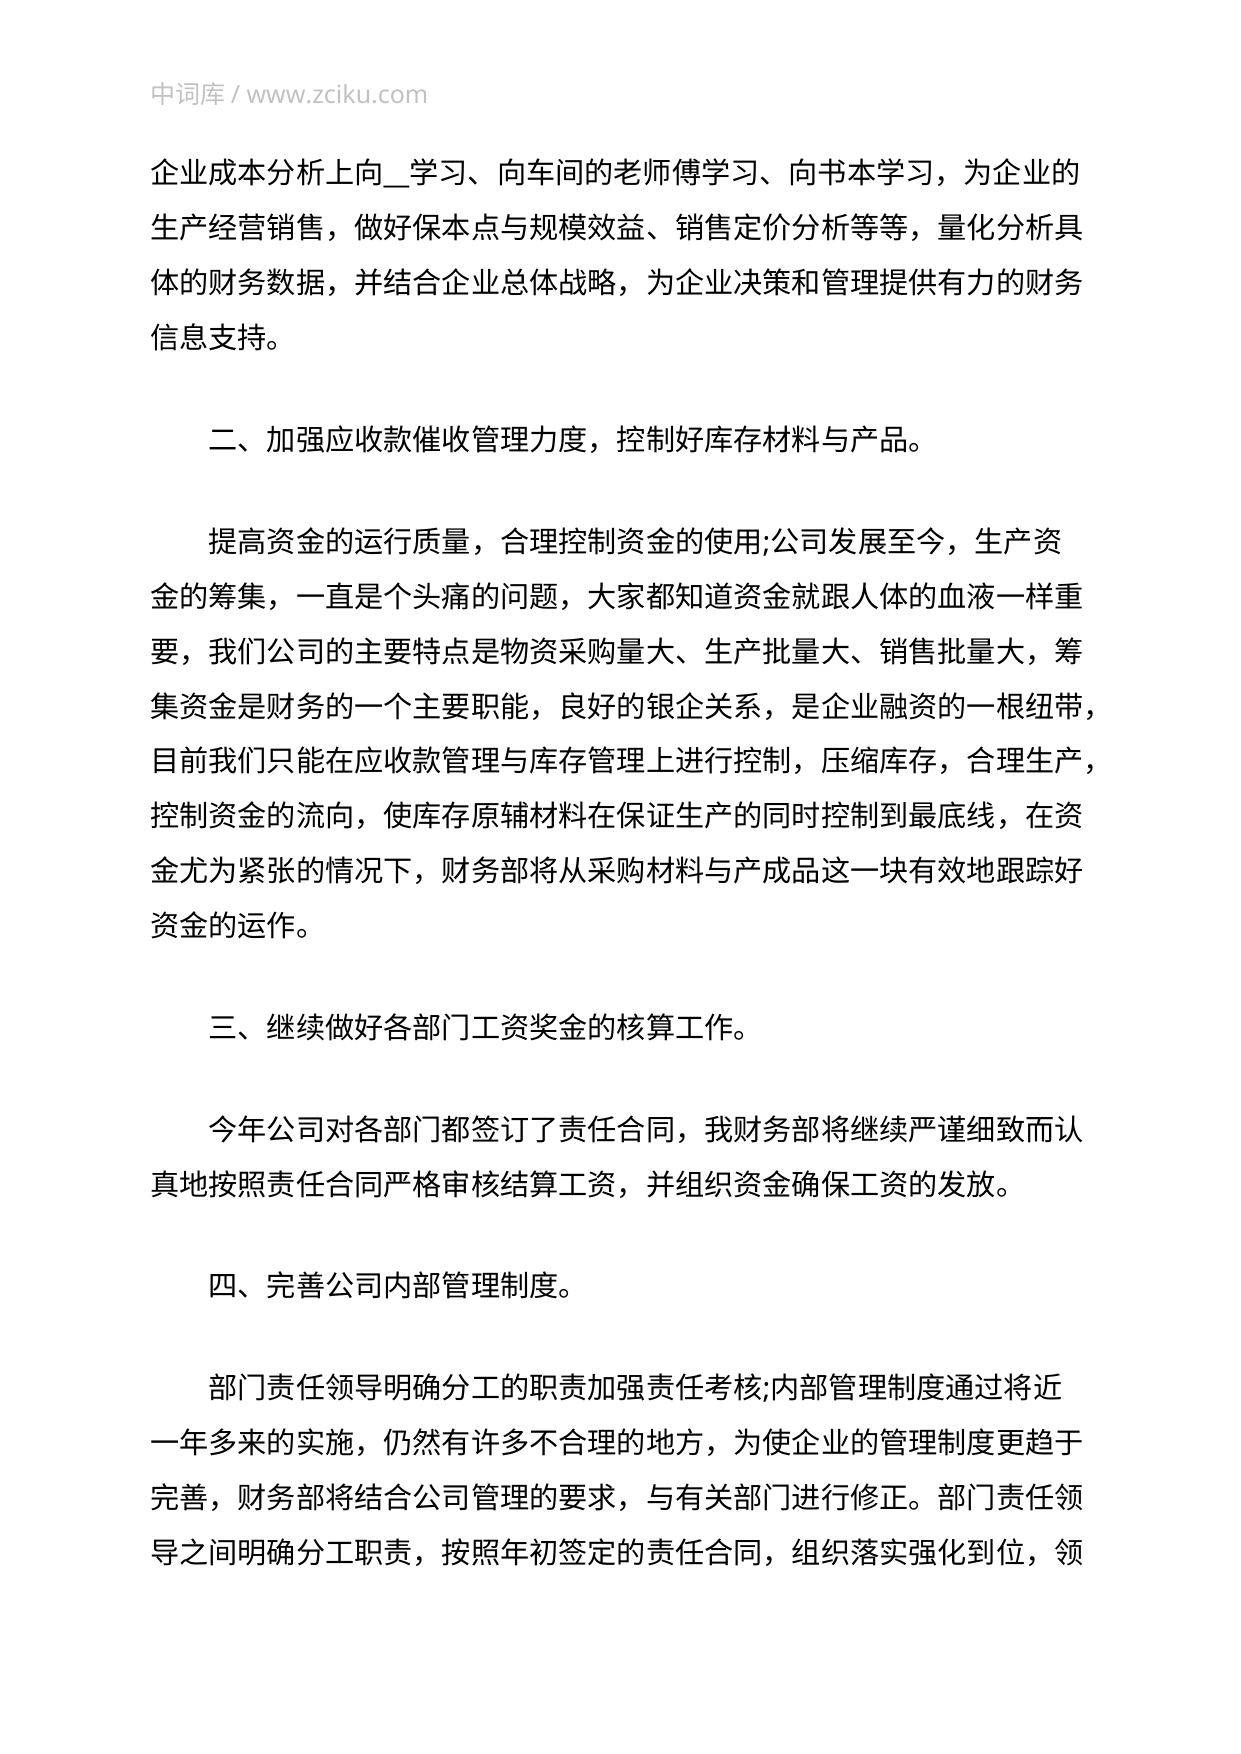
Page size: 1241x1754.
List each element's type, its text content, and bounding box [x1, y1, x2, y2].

text 今年公司对各部门都签订了责任合同，我财务部将继续严谨细致而认真地按照责任合同严格审核结算工资，并组织资金确保工资的发放。 [150, 1106, 1090, 1203]
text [150, 150, 1090, 357]
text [150, 1365, 1090, 1572]
text 提高资金的运行质量，合理控制资金的使用;公司发展至今，生产资金的筹集，一直是个头痛的问题，大家都知道资金就跟人体的血液一样重要，我们公司的主要特点是物资采购量大、生产批量大、销售批量大，筹集资金是财务的一个主要职能，良好的银企关系，是企业融资的一根纽带，目前我们只能在应收款管理与库存管理上进行控制，压缩库存，合理生产，控制资金的流向，使库存原辅材料在保证生产的同时控制到最底线，在资金尤为紧张的情况下，财务部将从采购材料与产成品这一块有效地跟踪好资金的运作。 [150, 518, 1090, 945]
text 四、完善公司内部管理制度。 [150, 1263, 1090, 1305]
text 二、加强应收款催收管理力度，控制好库存材料与产品。 [150, 417, 1090, 459]
text 三、继续做好各部门工资奖金的核算工作。 [150, 1004, 1090, 1047]
